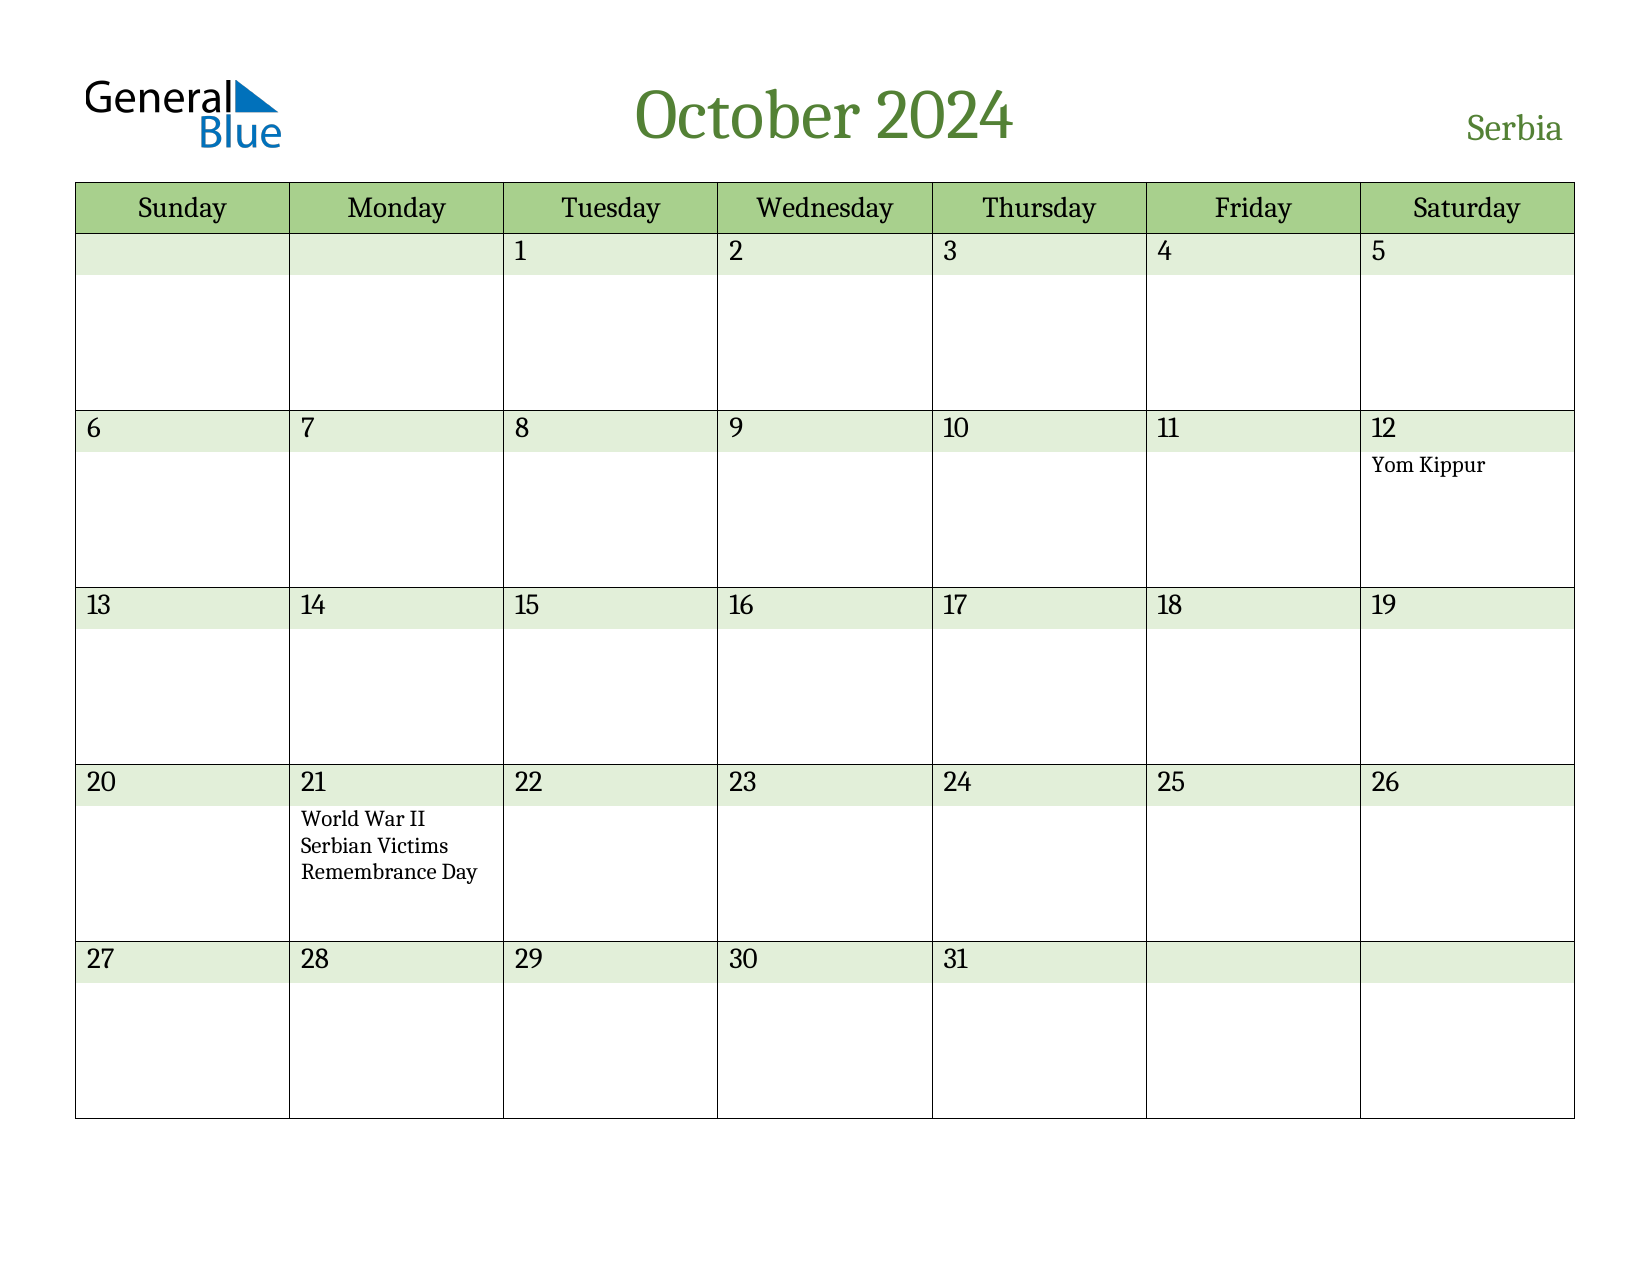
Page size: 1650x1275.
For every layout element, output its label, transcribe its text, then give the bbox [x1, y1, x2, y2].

table_cell 17 [933, 588, 1146, 629]
table_cell [504, 629, 717, 764]
table_cell 12 [1361, 411, 1574, 452]
table_cell 6 [76, 411, 289, 452]
table_cell [290, 452, 503, 587]
table_cell 27 [76, 942, 289, 983]
table_cell [933, 275, 1146, 410]
table_cell Monday [290, 183, 503, 233]
table_cell 22 [504, 765, 717, 806]
table_cell [1361, 275, 1574, 410]
table_cell [933, 629, 1146, 764]
table_cell [718, 629, 932, 764]
table_cell [1147, 942, 1360, 983]
table_cell World War II Serbian Victims Remembrance Day [290, 806, 503, 941]
table_cell 4 [1147, 234, 1360, 275]
table_cell 11 [1147, 411, 1360, 452]
table_cell [1361, 806, 1574, 941]
table_cell 18 [1147, 588, 1360, 629]
table_cell Wednesday [718, 183, 932, 233]
table_cell 23 [718, 765, 932, 806]
table_cell [718, 806, 932, 941]
table_cell 9 [718, 411, 932, 452]
table_cell [933, 452, 1146, 587]
table_cell 26 [1361, 765, 1574, 806]
table_cell 19 [1361, 588, 1574, 629]
table_cell [1147, 983, 1360, 1118]
table_cell [290, 234, 503, 275]
table_cell 15 [504, 588, 717, 629]
table_cell 25 [1147, 765, 1360, 806]
table_cell 7 [290, 411, 503, 452]
table_cell 21 [290, 765, 503, 806]
table_cell Saturday [1361, 183, 1574, 233]
table_cell Sunday [76, 183, 289, 233]
table_cell [933, 806, 1146, 941]
table_cell 10 [933, 411, 1146, 452]
table_cell Thursday [933, 183, 1146, 233]
table_cell [290, 983, 503, 1118]
table_cell 8 [504, 411, 717, 452]
table_cell [1361, 942, 1574, 983]
table_cell [76, 275, 289, 410]
table_cell 5 [1361, 234, 1574, 275]
table_cell [504, 275, 717, 410]
table_cell [76, 806, 289, 941]
table_header [76, 75, 503, 182]
table_header Serbia [1146, 75, 1574, 182]
table_cell 13 [76, 588, 289, 629]
table_cell [290, 275, 503, 410]
table_cell [1147, 629, 1360, 764]
picture [86, 80, 281, 148]
table_cell Tuesday [504, 183, 717, 233]
table_cell [504, 806, 717, 941]
table_cell [504, 452, 717, 587]
table_header October 2024 [504, 75, 1146, 182]
table_cell [718, 452, 932, 587]
table_cell [1147, 452, 1360, 587]
table_cell [76, 629, 289, 764]
table_cell 20 [76, 765, 289, 806]
table_cell 16 [718, 588, 932, 629]
table_cell 14 [290, 588, 503, 629]
table_cell 24 [933, 765, 1146, 806]
table_cell 30 [718, 942, 932, 983]
table_cell [718, 983, 932, 1118]
table_cell [76, 234, 289, 275]
table_cell [1147, 806, 1360, 941]
table_cell [290, 629, 503, 764]
table_cell [933, 983, 1146, 1118]
table_cell Friday [1147, 183, 1360, 233]
table_cell 3 [933, 234, 1146, 275]
table_cell Yom Kippur [1361, 452, 1574, 587]
table_cell 29 [504, 942, 717, 983]
table_cell [1147, 275, 1360, 410]
table_cell [504, 983, 717, 1118]
table_cell [718, 275, 932, 410]
table_cell [1361, 629, 1574, 764]
table_cell [76, 452, 289, 587]
table_cell [76, 983, 289, 1118]
table_cell 2 [718, 234, 932, 275]
table_cell 1 [504, 234, 717, 275]
table_cell [1361, 983, 1574, 1118]
table_cell 31 [933, 942, 1146, 983]
table_cell 28 [290, 942, 503, 983]
